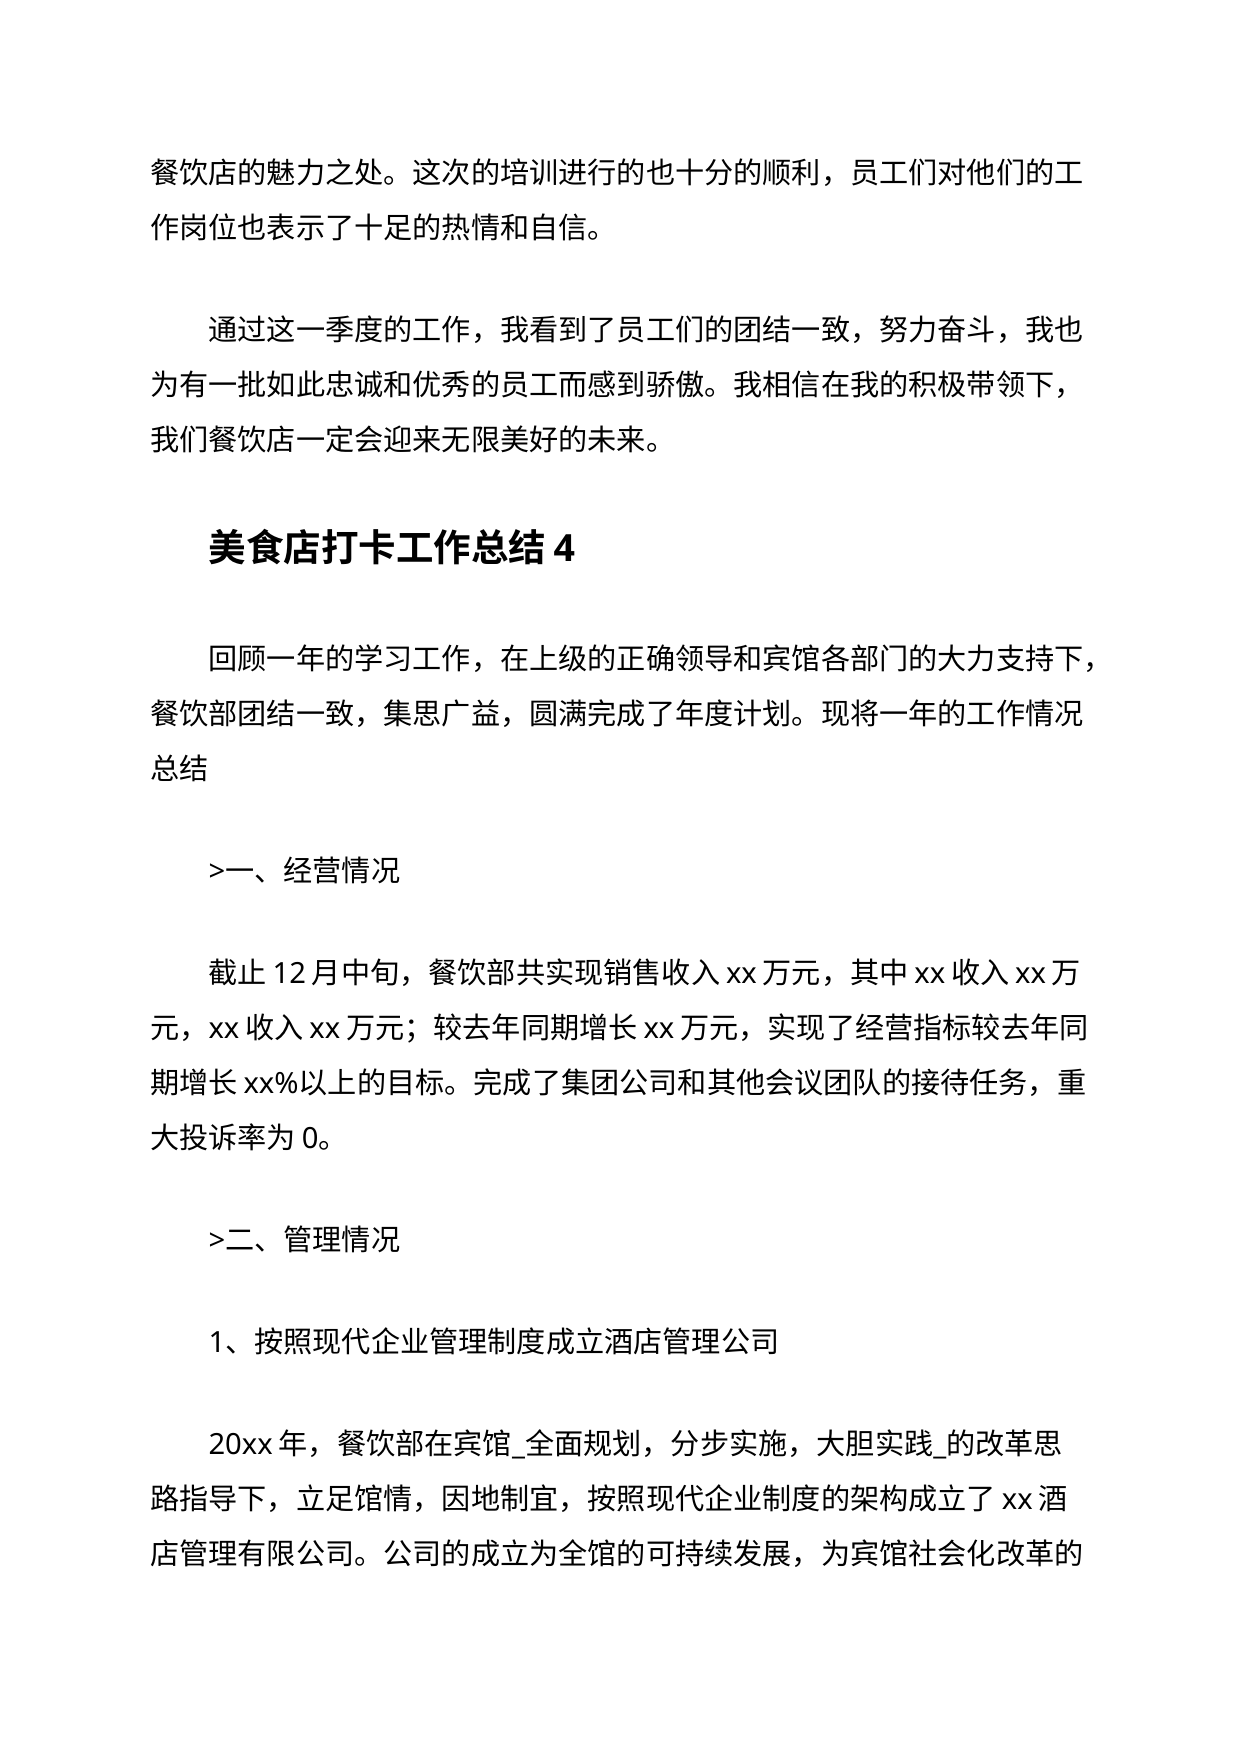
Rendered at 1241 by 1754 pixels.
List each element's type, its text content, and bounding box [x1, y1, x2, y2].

text 1、按照现代企业管理制度成立酒店管理公司 [150, 1318, 1090, 1361]
text 截止12月中旬，餐饮部共实现销售收入xx万元，其中xx收入xx万元，xx收入xx万元；较去年同期增长xx万元，实现了经营指标较去年同期增长xx%以上的目标。完成了集团公司和其他会议团队的接待任务，重大投诉率为0。 [150, 949, 1090, 1157]
text 通过这一季度的工作，我看到了员工们的团结一致，努力奋斗，我也为有一批如此忠诚和优秀的员工而感到骄傲。我相信在我的积极带领下，我们餐饮店一定会迎来无限美好的未来。 [150, 307, 1090, 459]
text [150, 1420, 1090, 1573]
text 美食店打卡工作总结4 [150, 518, 1090, 573]
text 回顾一年的学习工作，在上级的正确领导和宾馆各部门的大力支持下，餐饮部团结一致，集思广益，圆满完成了年度计划。现将一年的工作情况总结 [150, 636, 1090, 788]
text >二、管理情况 [150, 1216, 1090, 1259]
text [150, 150, 1090, 247]
text >一、经营情况 [150, 847, 1090, 890]
